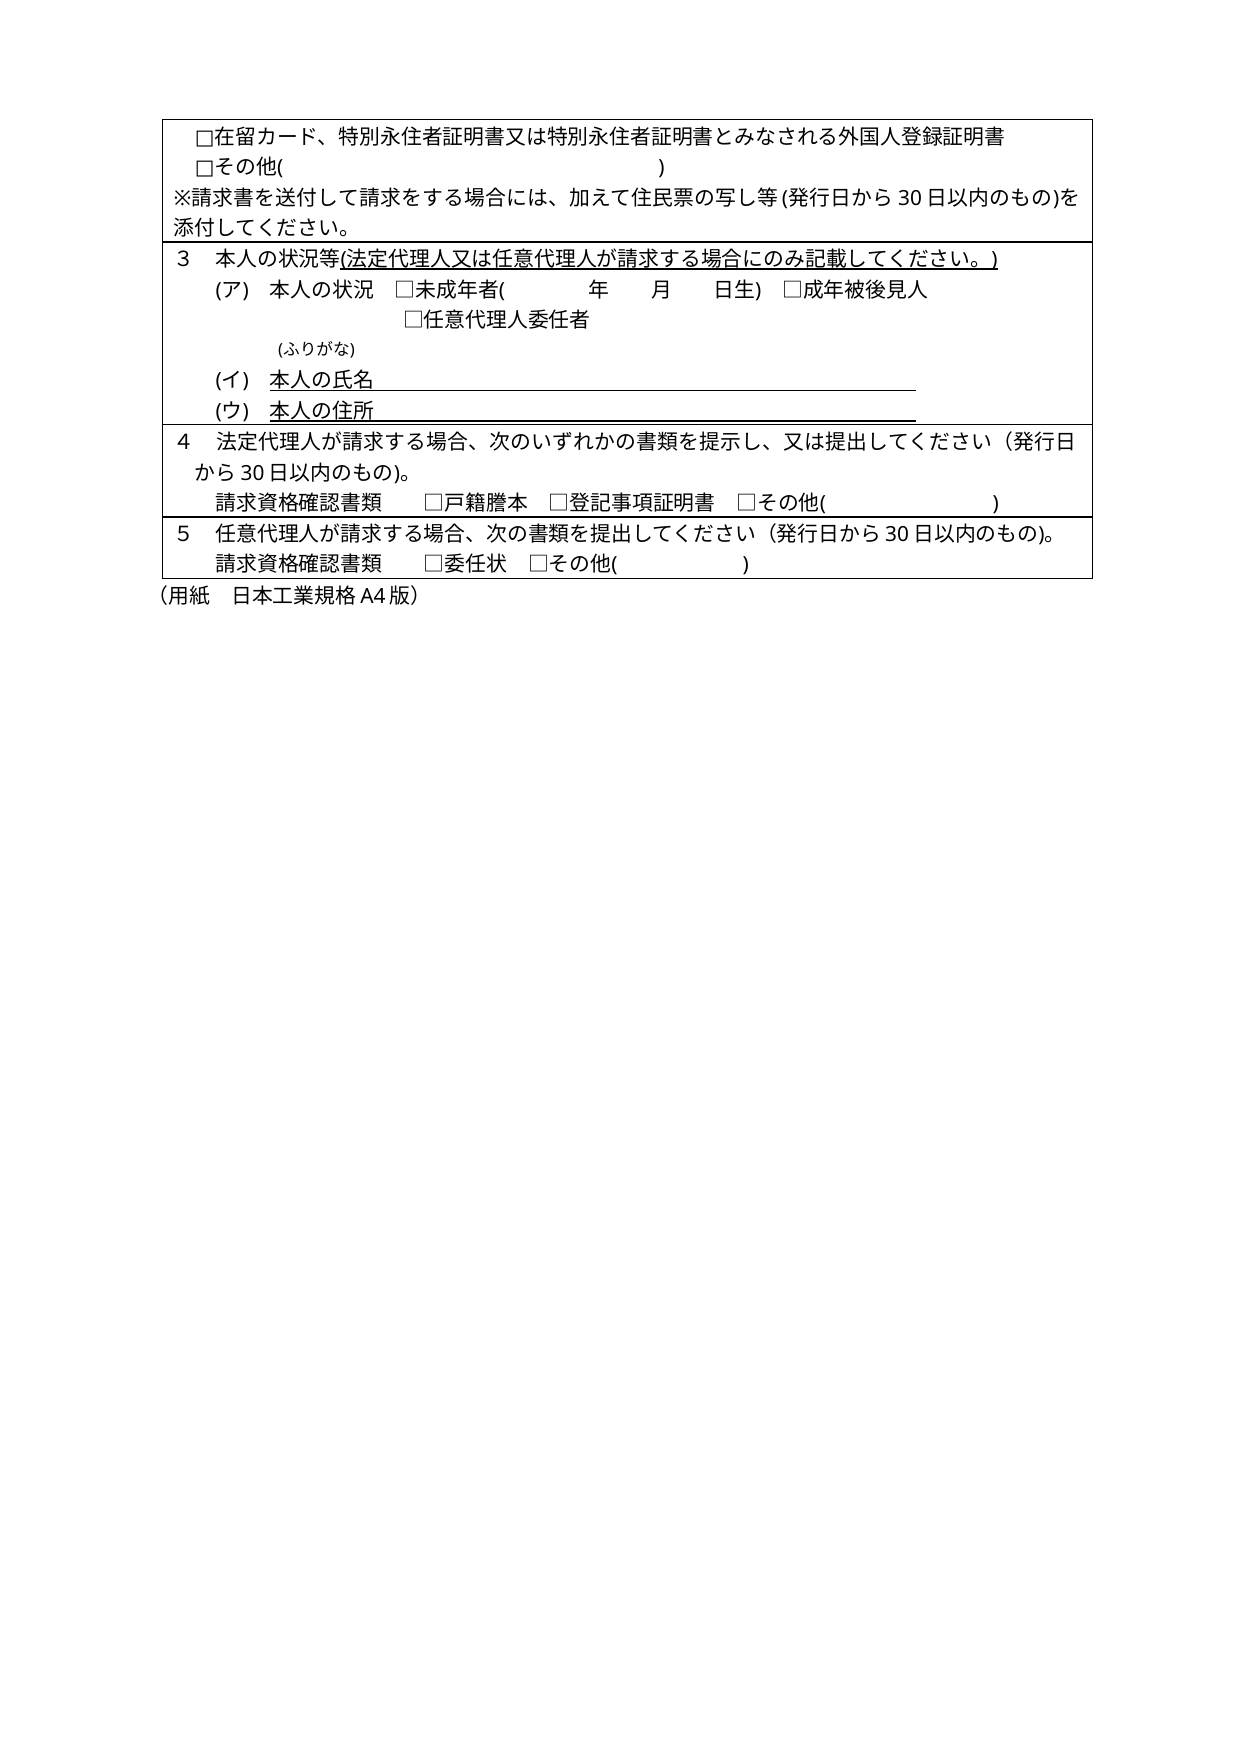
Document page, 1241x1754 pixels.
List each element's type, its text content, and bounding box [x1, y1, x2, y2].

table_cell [163, 120, 1092, 241]
table_cell ４ 法定代理人が請求する場合、次のいずれかの書類を提示し、又は提出してください（発行日から30日以内のもの)。 請求資格確認書類 □戸籍謄本 □登記事項証明書 □その他( ) [163, 425, 1092, 516]
table_cell ３ 本人の状況等(法定代理人又は任意代理人が請求する場合にのみ記載してください。) (ア) 本人の状況 □未成年者( 年 月 日生) □成年被後見人 □任意代理人委任者 (ふりがな) (イ) 本人の氏名 (ウ) 本人の住所 [163, 243, 1092, 424]
table_cell ５ 任意代理人が請求する場合、次の書類を提出してください（発行日から30日以内のもの)。 請求資格確認書類 □委任状 □その他( ) [163, 518, 1092, 578]
text （用紙 日本工業規格A4版） [148, 579, 1092, 609]
